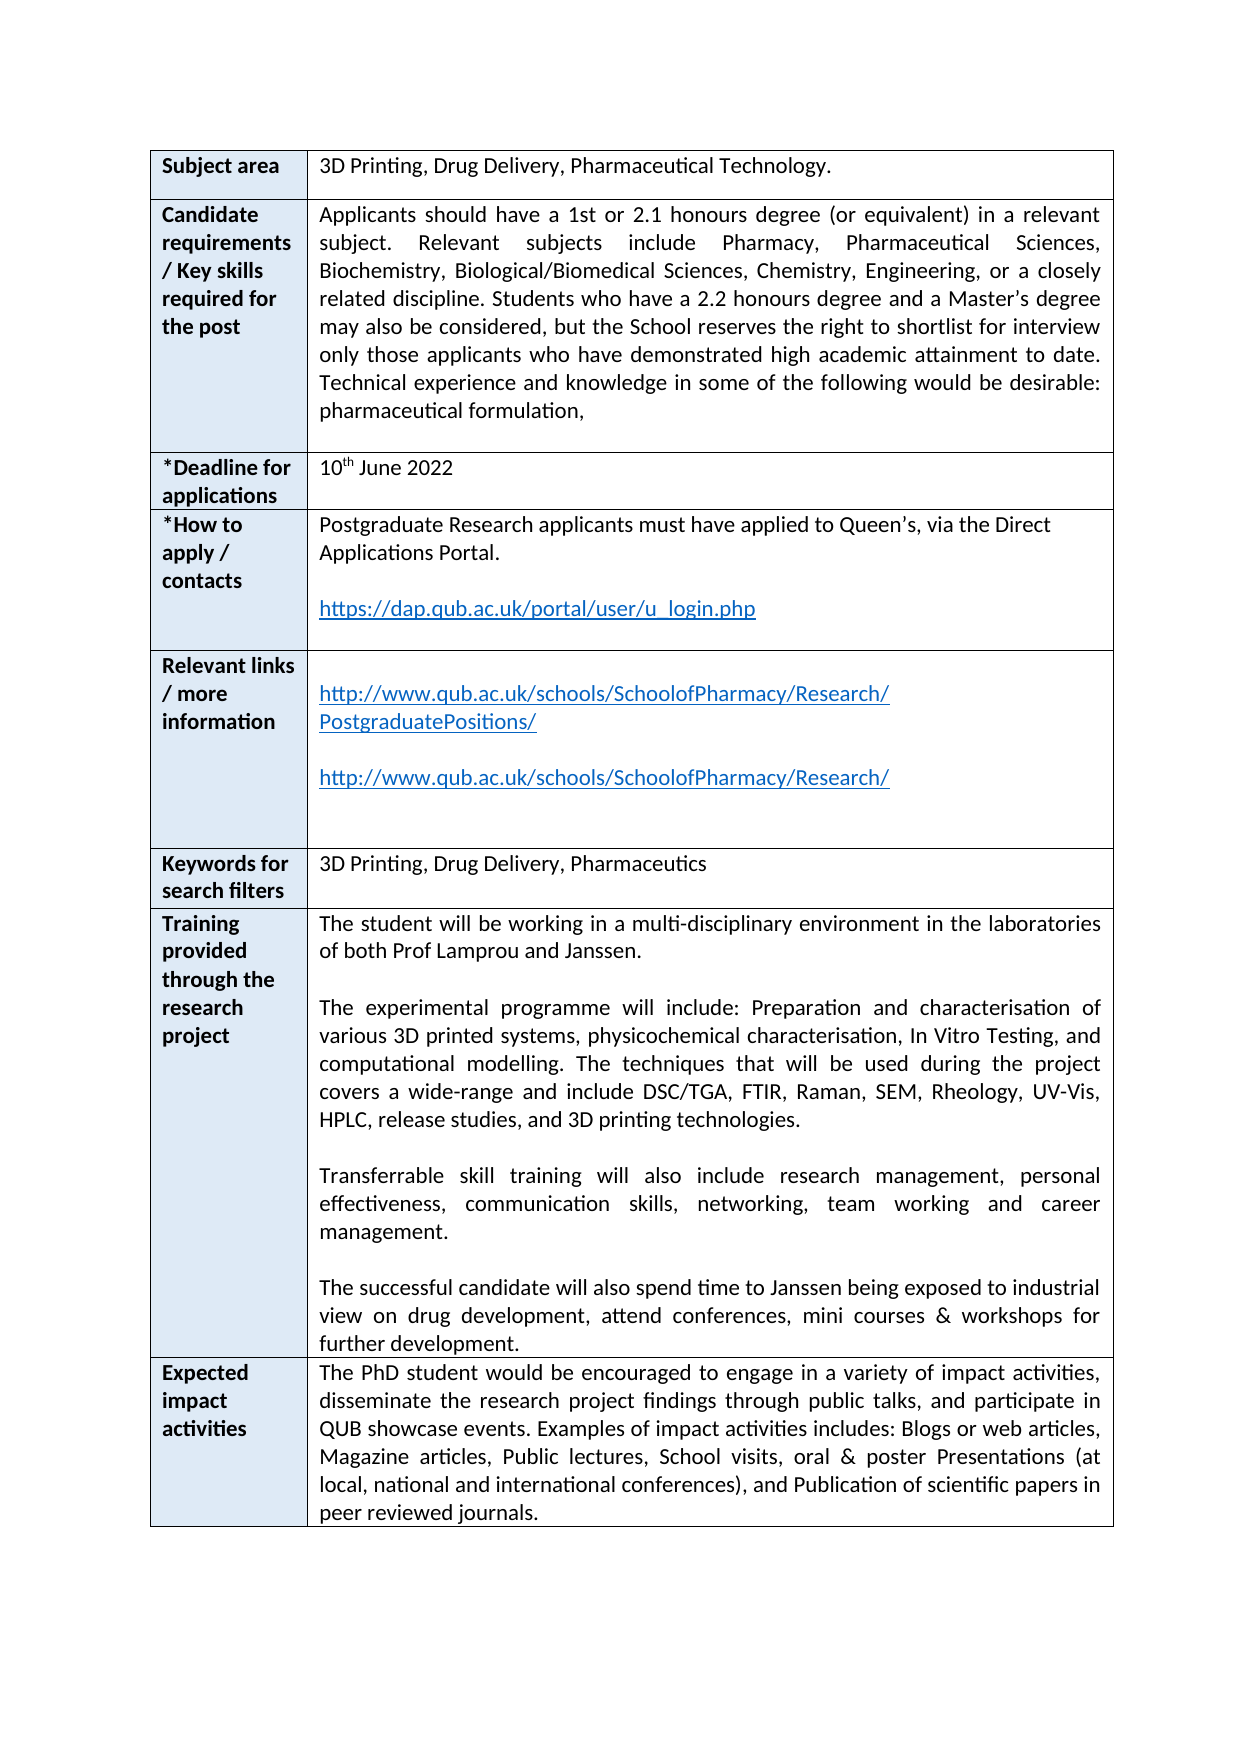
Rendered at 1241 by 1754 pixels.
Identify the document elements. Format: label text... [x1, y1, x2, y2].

table_cell Training provided through the research project [151, 909, 307, 1357]
table_cell The student will be working in a multi-disciplinary environment in the laboratories of both Prof Lamprou and Janssen. The experimental programme will include: Preparation and characterisation of various 3D printed systems, physicochemical characterisation, In Vitro Testing, and computational modelling. The techniques that will be used during the project covers a wide-range and include DSC/TGA, FTIR, Raman, SEM, Rheology, UV-Vis, HPLC, release studies, and 3D printing technologies. Transferrable skill training will also include research management, personal effectiveness, communication skills, networking, team working and career management. The successful candidate will also spend time to Janssen being exposed to industrial view on drug development, attend conferences, mini courses & workshops for further development. [308, 909, 1113, 1357]
table_cell Subject area [151, 151, 307, 199]
table_cell *How to apply / contacts [151, 510, 307, 650]
table_cell 3D Printing, Drug Delivery, Pharmaceutical Technology. [308, 151, 1113, 199]
table_cell 10th June 2022 [308, 453, 1113, 509]
table_cell http://www.qub.ac.uk/schools/SchoolofPharmacy/Research/PostgraduatePositions/ http://www.qub.ac.uk/schools/SchoolofPharmacy/Research/ [308, 651, 1113, 848]
table_cell Postgraduate Research applicants must have applied to Queen’s, via the Direct Applications Portal. https://dap.qub.ac.uk/portal/user/u_login.php [308, 510, 1113, 650]
table_cell The PhD student would be encouraged to engage in a variety of impact activities, disseminate the research project findings through public talks, and participate in QUB showcase events. Examples of impact activities includes: Blogs or web articles, Magazine articles, Public lectures, School visits, oral & poster Presentations (at local, national and international conferences), and Publication of scientific papers in peer reviewed journals. [308, 1358, 1113, 1526]
table_cell *Deadline for applications [151, 453, 307, 509]
table_cell Expected impact activities [151, 1358, 307, 1526]
table_cell Applicants should have a 1st or 2.1 honours degree (or equivalent) in a relevant subject. Relevant subjects include Pharmacy, Pharmaceutical Sciences, Biochemistry, Biological/Biomedical Sciences, Chemistry, Engineering, or a closely related discipline. Students who have a 2.2 honours degree and a Master’s degree may also be considered, but the School reserves the right to shortlist for interview only those applicants who have demonstrated high academic attainment to date. Technical experience and knowledge in some of the following would be desirable: pharmaceutical formulation, [308, 200, 1113, 452]
table_cell 3D Printing, Drug Delivery, Pharmaceutics [308, 849, 1113, 908]
table_cell Relevant links / more information [151, 651, 307, 848]
table_cell Keywords for search filters [151, 849, 307, 908]
table_cell Candidate requirements / Key skills required for the post [151, 200, 307, 452]
